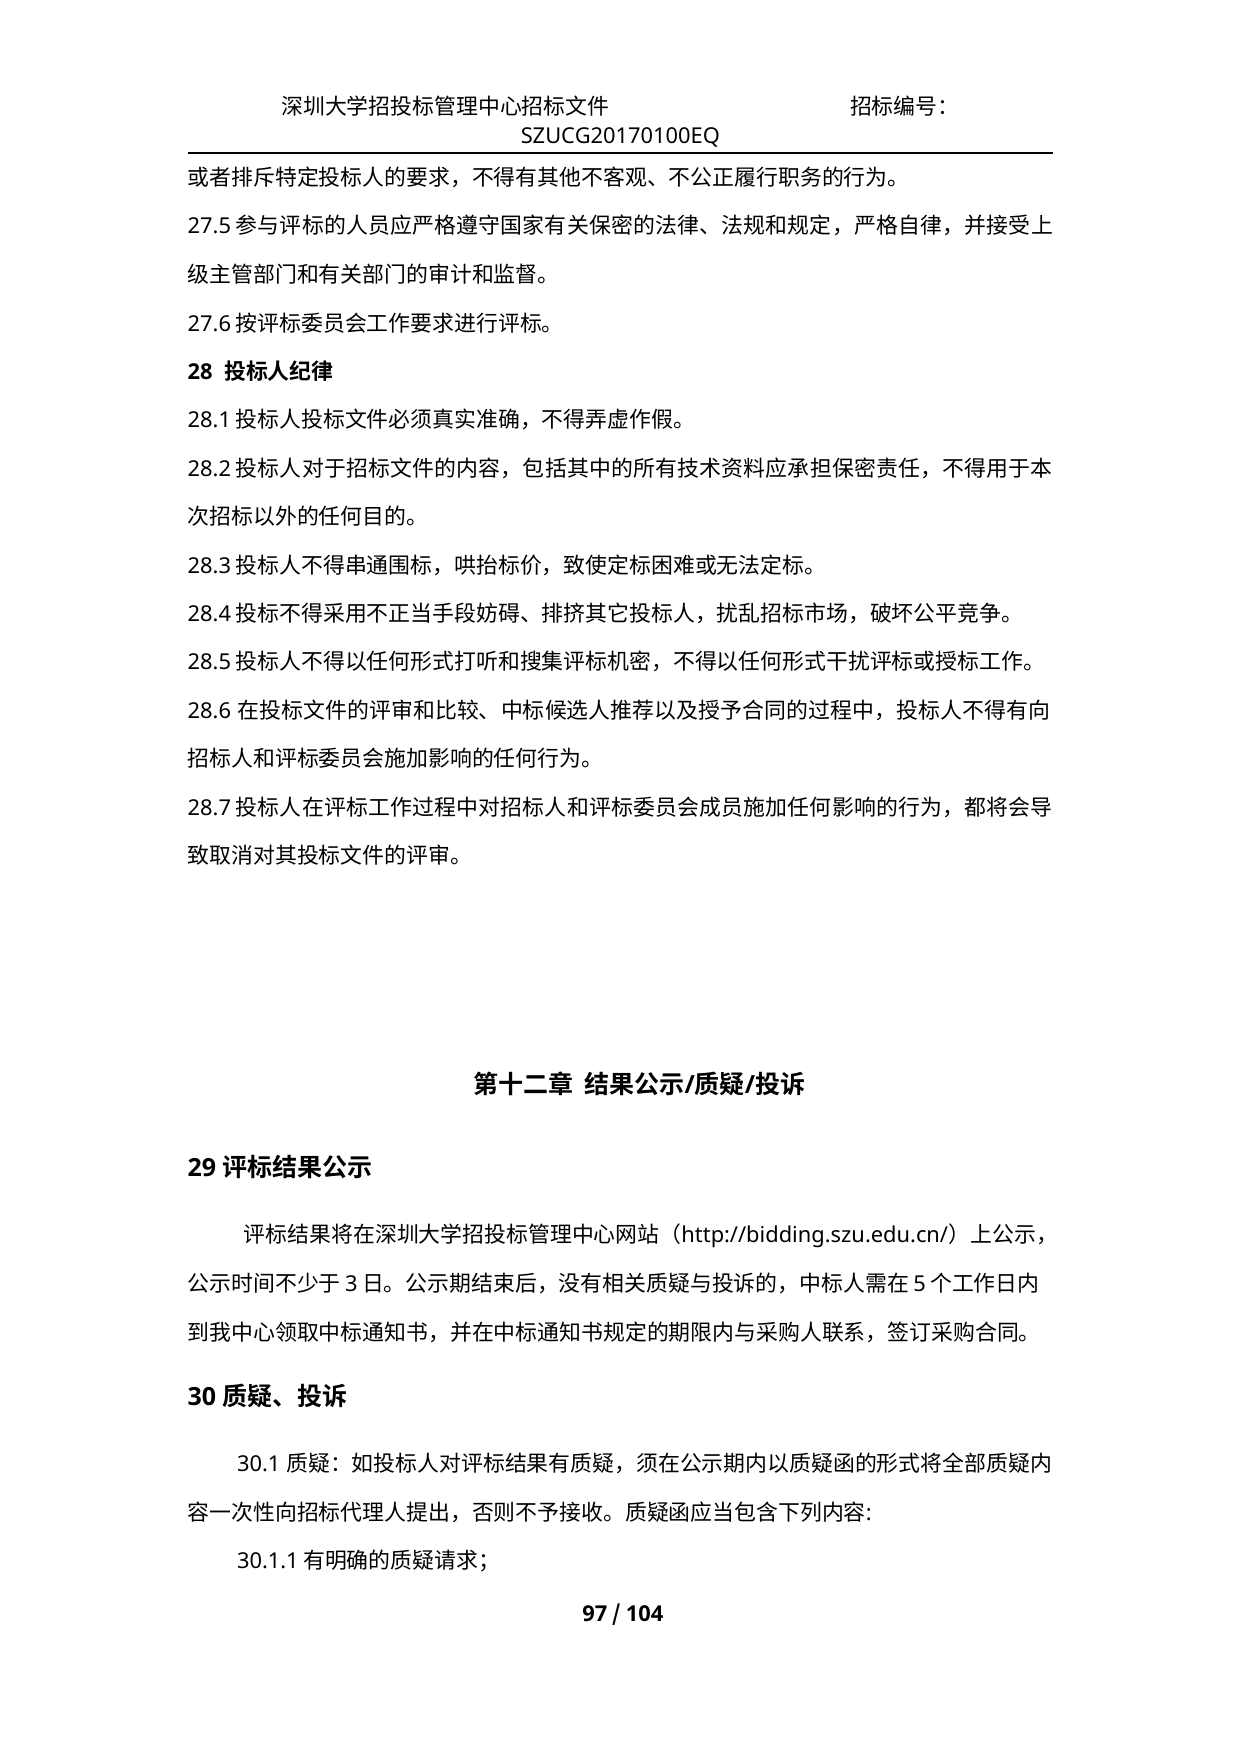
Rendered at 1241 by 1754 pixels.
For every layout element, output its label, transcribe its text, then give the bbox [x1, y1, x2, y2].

text 28.4投标不得采用不正当手段妨碍、排挤其它投标人，扰乱招标市场，破坏公平竞争。 [187, 596, 1053, 628]
text 28 投标人纪律 [187, 353, 1053, 386]
text 28.2投标人对于招标文件的内容，包括其中的所有技术资料应承担保密责任，不得用于本次招标以外的任何目的。 [187, 450, 1053, 531]
text 28.1投标人投标文件必须真实准确，不得弄虚作假。 [187, 402, 1053, 434]
text 30 质疑、投诉 [187, 1362, 1053, 1427]
text 30.1 质疑：如投标人对评标结果有质疑，须在公示期内以质疑函的形式将全部质疑内容一次性向招标代理人提出，否则不予接收。质疑函应当包含下列内容: [187, 1446, 1053, 1527]
text 28.5投标人不得以任何形式打听和搜集评标机密，不得以任何形式干扰评标或授标工作。 [187, 644, 1053, 676]
text 29 评标结果公示 [187, 1133, 1053, 1198]
text 28.7投标人在评标工作过程中对招标人和评标委员会成员施加任何影响的行为，都将会导致取消对其投标文件的评审。 [187, 789, 1053, 871]
text 28.3投标人不得串通围标，哄抬标价，致使定标困难或无法定标。 [187, 547, 1053, 580]
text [187, 160, 1053, 192]
text 28.6 在投标文件的评审和比较、中标候选人推荐以及授予合同的过程中，投标人不得有向招标人和评标委员会施加影响的任何行为。 [187, 692, 1053, 773]
text 30.1.1有明确的质疑请求； [187, 1543, 1053, 1575]
text 27.5参与评标的人员应严格遵守国家有关保密的法律、法规和规定，严格自律，并接受上级主管部门和有关部门的审计和监督。 [187, 208, 1053, 289]
text 第十二章 结果公示/质疑/投诉 [225, 1050, 1053, 1115]
text 27.6按评标委员会工作要求进行评标。 [187, 305, 1053, 338]
text 评标结果将在深圳大学招投标管理中心网站（http://bidding.szu.edu.cn/）上公示，公示时间不少于3日。公示期结束后，没有相关质疑与投诉的，中标人需在5个工作日内到我中心领取中标通知书，并在中标通知书规定的期限内与采购人联系，签订采购合同。 [187, 1217, 1053, 1347]
